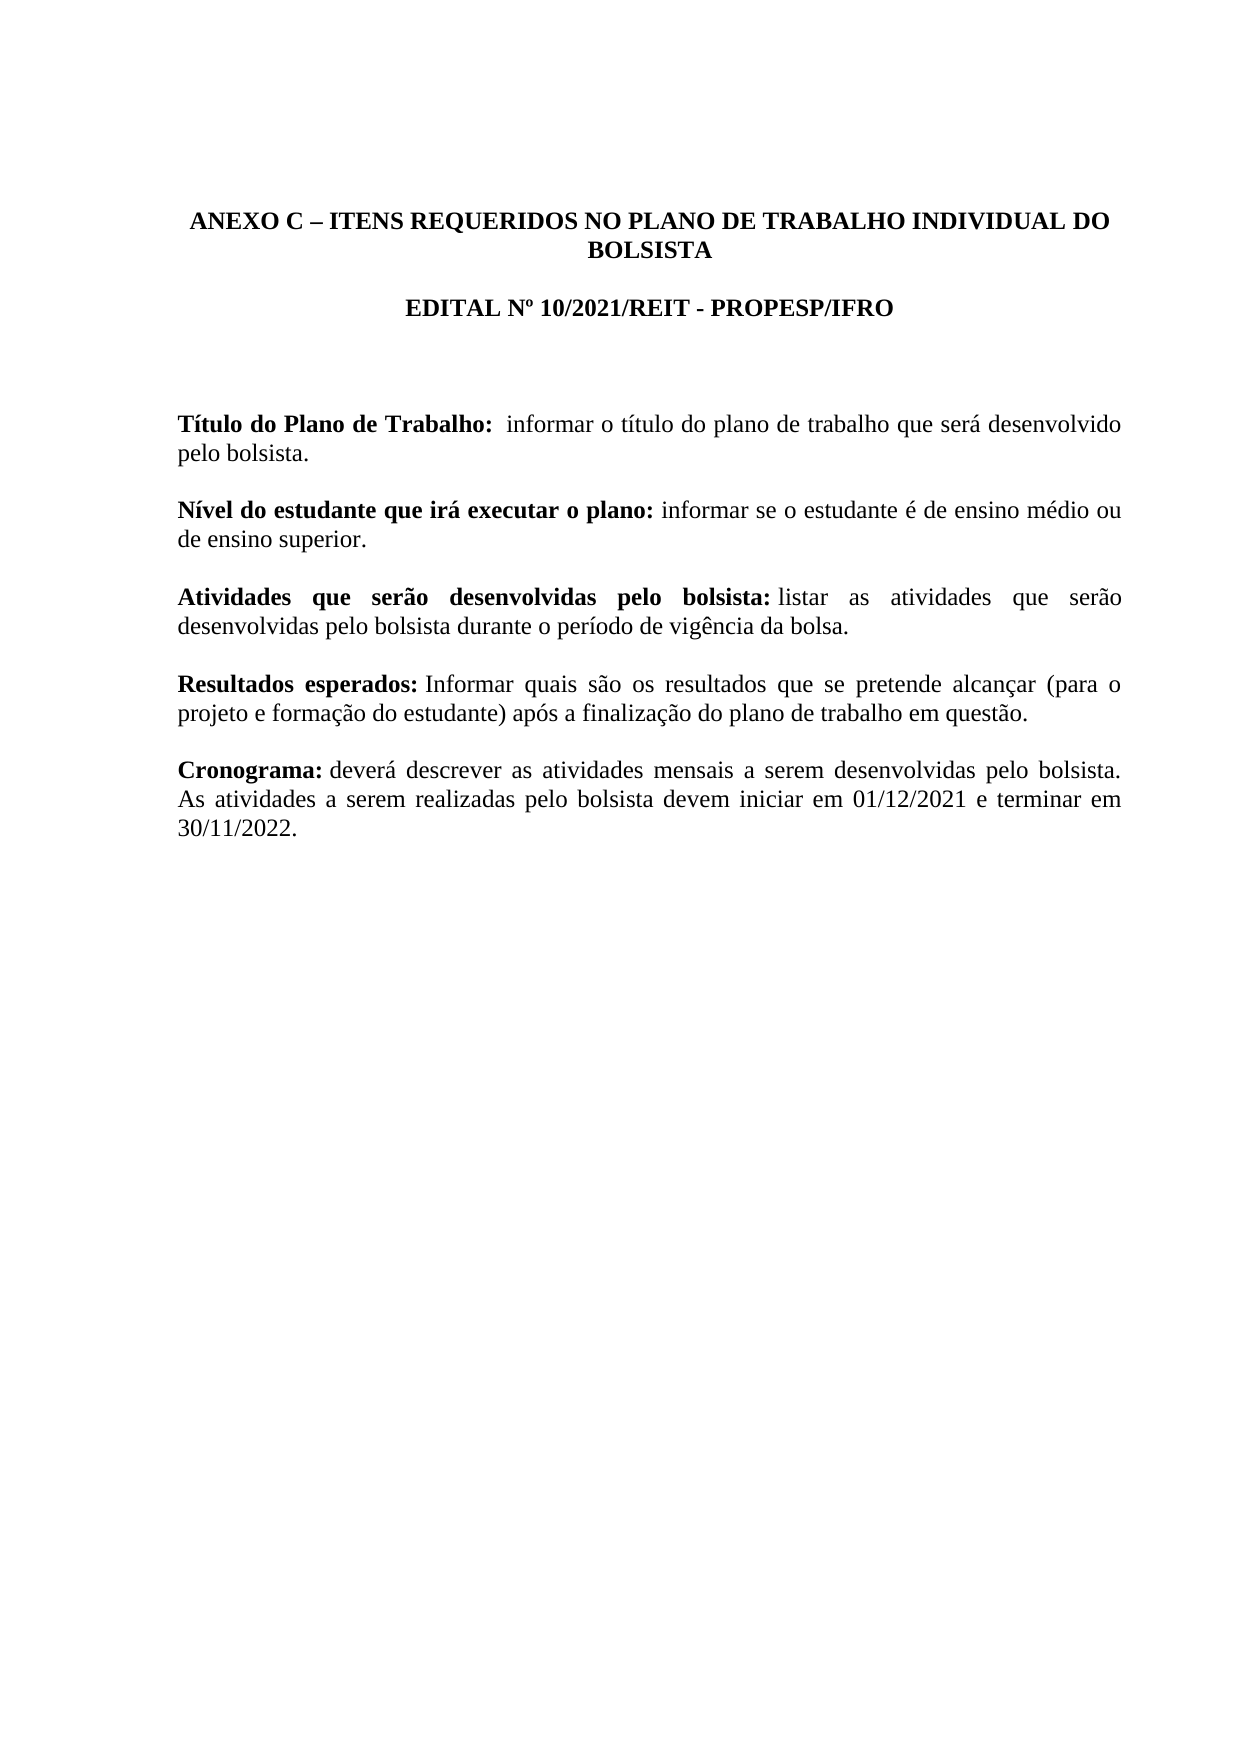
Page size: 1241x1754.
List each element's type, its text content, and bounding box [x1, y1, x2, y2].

text Resultados esperados: Informar quais são os resultados que se pretende alcançar (para o projeto e formação do estudante) após a finalização do plano de trabalho em questão. [177, 669, 1122, 726]
text Atividades que serão desenvolvidas pelo bolsista: listar as atividades que serão desenvolvidas pelo bolsista durante o período de vigência da bolsa. [177, 582, 1122, 640]
text ANEXO C – ITENS REQUERIDOS NO PLANO DE TRABALHO INDIVIDUAL DO BOLSISTA [177, 206, 1122, 264]
text Cronograma: deverá descrever as atividades mensais a serem desenvolvidas pelo bolsista. As atividades a serem realizadas pelo bolsista devem iniciar em 01/12/2021 e terminar em 30/11/2022. [177, 756, 1122, 842]
text Nível do estudante que irá executar o plano: informar se o estudante é de ensino médio ou de ensino superior. [177, 496, 1122, 553]
text EDITAL Nº 10/2021/REIT - PROPESP/IFRO [177, 293, 1122, 322]
text Título do Plano de Trabalho: informar o título do plano de trabalho que será desenvolvido pelo bolsista. [177, 409, 1122, 466]
